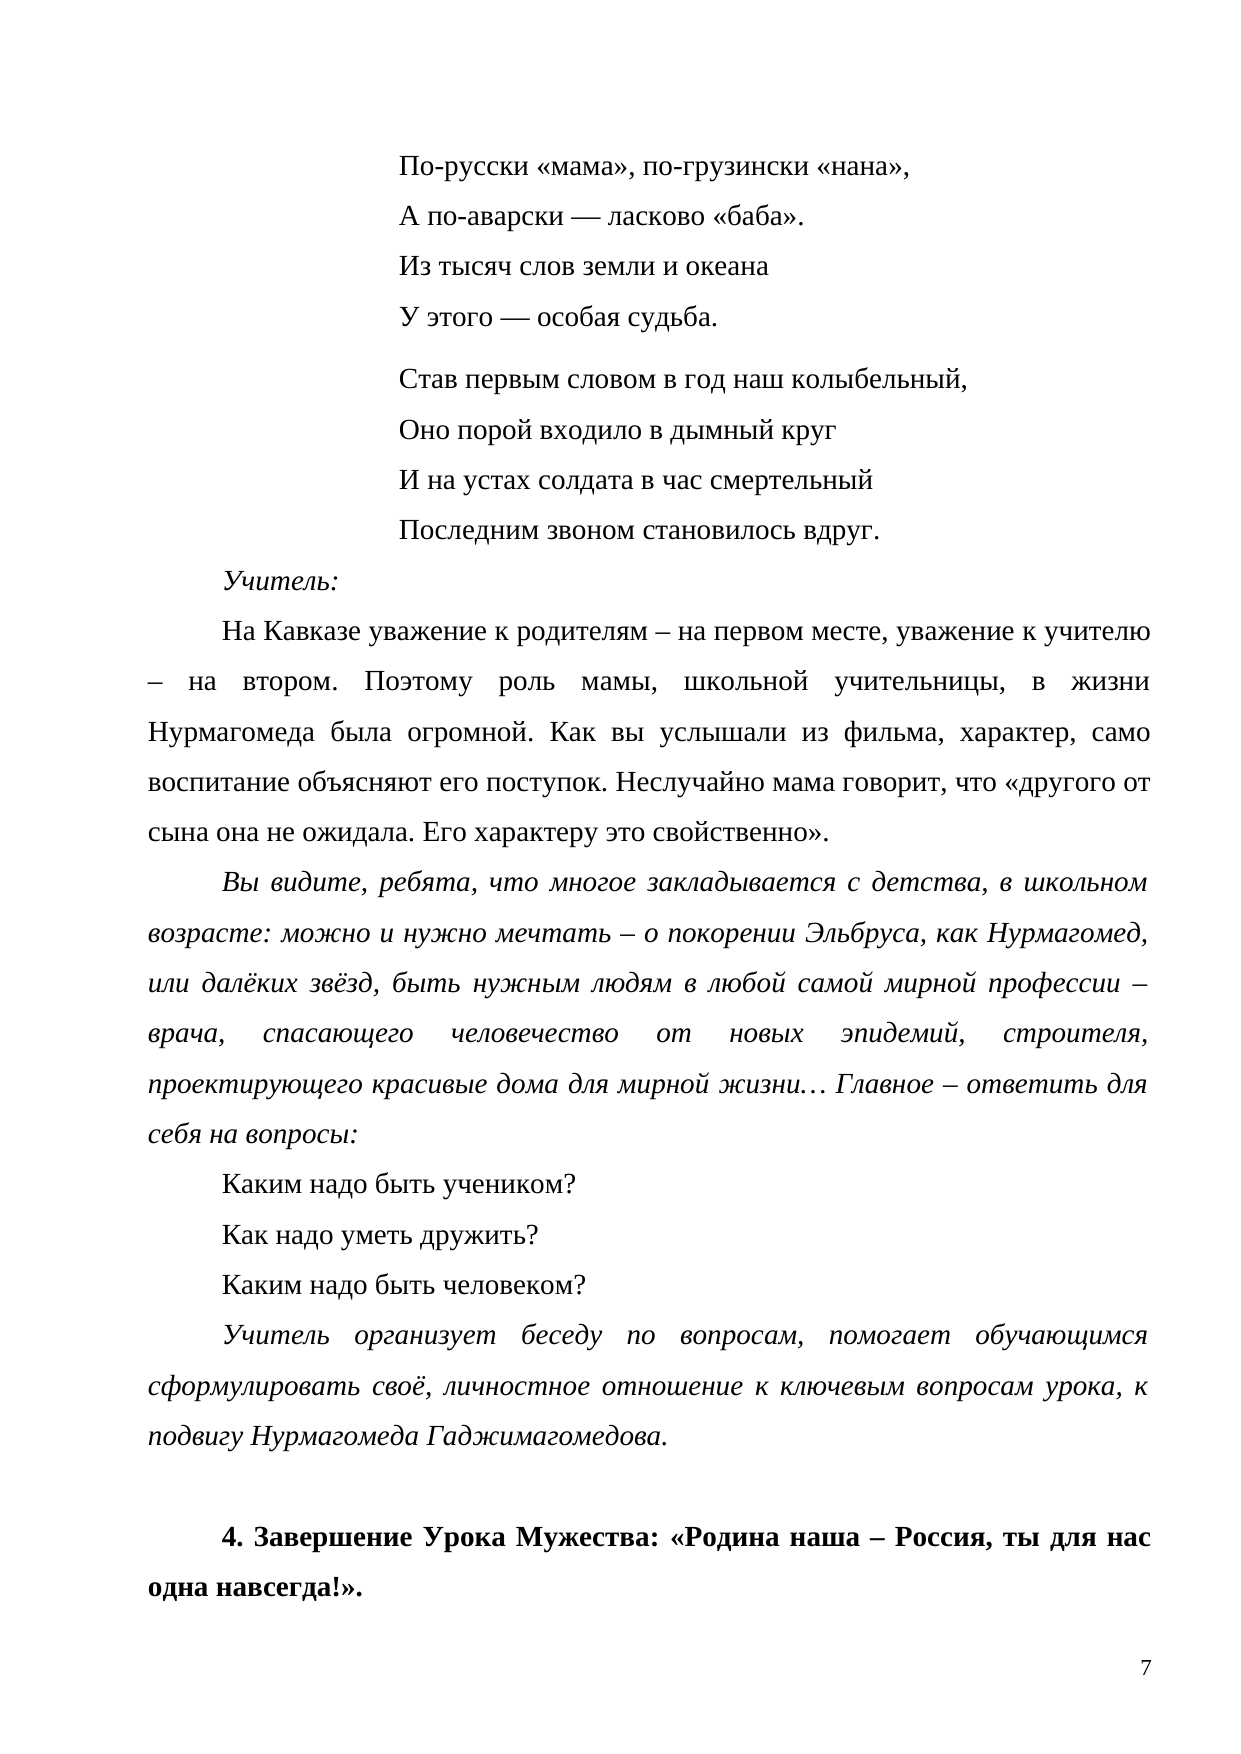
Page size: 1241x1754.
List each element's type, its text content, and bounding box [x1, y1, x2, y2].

text Учитель организует беседу по вопросам, помогает обучающимся сформулировать своё, личностное отношение к ключевым вопросам урока, к подвигу Нурмагомеда Гаджимагомедова. [148, 1317, 1152, 1452]
text По-русски «мама», по-грузински «нана», [148, 148, 1152, 181]
text Учитель: [148, 563, 1152, 596]
text Как надо уметь дружить? [148, 1217, 1152, 1250]
text Из тысяч слов земли и океана [148, 248, 1152, 282]
text И на устах солдата в час смертельный [148, 462, 1152, 496]
text У этого — особая судьба. [148, 299, 1152, 332]
text Последним звоном становилось вдруг. [148, 512, 1152, 546]
text Каким надо быть человеком? [148, 1267, 1152, 1301]
text На Кавказе уважение к родителям – на первом месте, уважение к учителю – на втором. Поэтому роль мамы, школьной учительницы, в жизни Нурмагомеда была огромной. Как вы услышали из фильма, характер, само воспитание объясняют его поступок. Неслучайно мама говорит, что «другого от сына она не ожидала. Его характеру это свойственно». [148, 613, 1152, 848]
text Каким надо быть учеником? [148, 1166, 1152, 1200]
text Оно порой входило в дымный круг [148, 412, 1152, 445]
text 4. Завершение Урока Мужества: «Родина наша – Россия, ты для нас одна навсегда!». [148, 1519, 1152, 1602]
text Вы видите, ребята, что многое закладывается с детства, в школьном возрасте: можно и нужно мечтать – о покорении Эльбруса, как Нурмагомед, или далёких звёзд, быть нужным людям в любой самой мирной профессии – врача, спасающего человечество от новых эпидемий, строителя, проектирующего красивые дома для мирной жизни… Главное – ответить для себя на вопросы: [148, 864, 1152, 1150]
text А по-аварски — ласково «баба». [148, 198, 1152, 232]
text Став первым словом в год наш колыбельный, [148, 361, 1152, 395]
